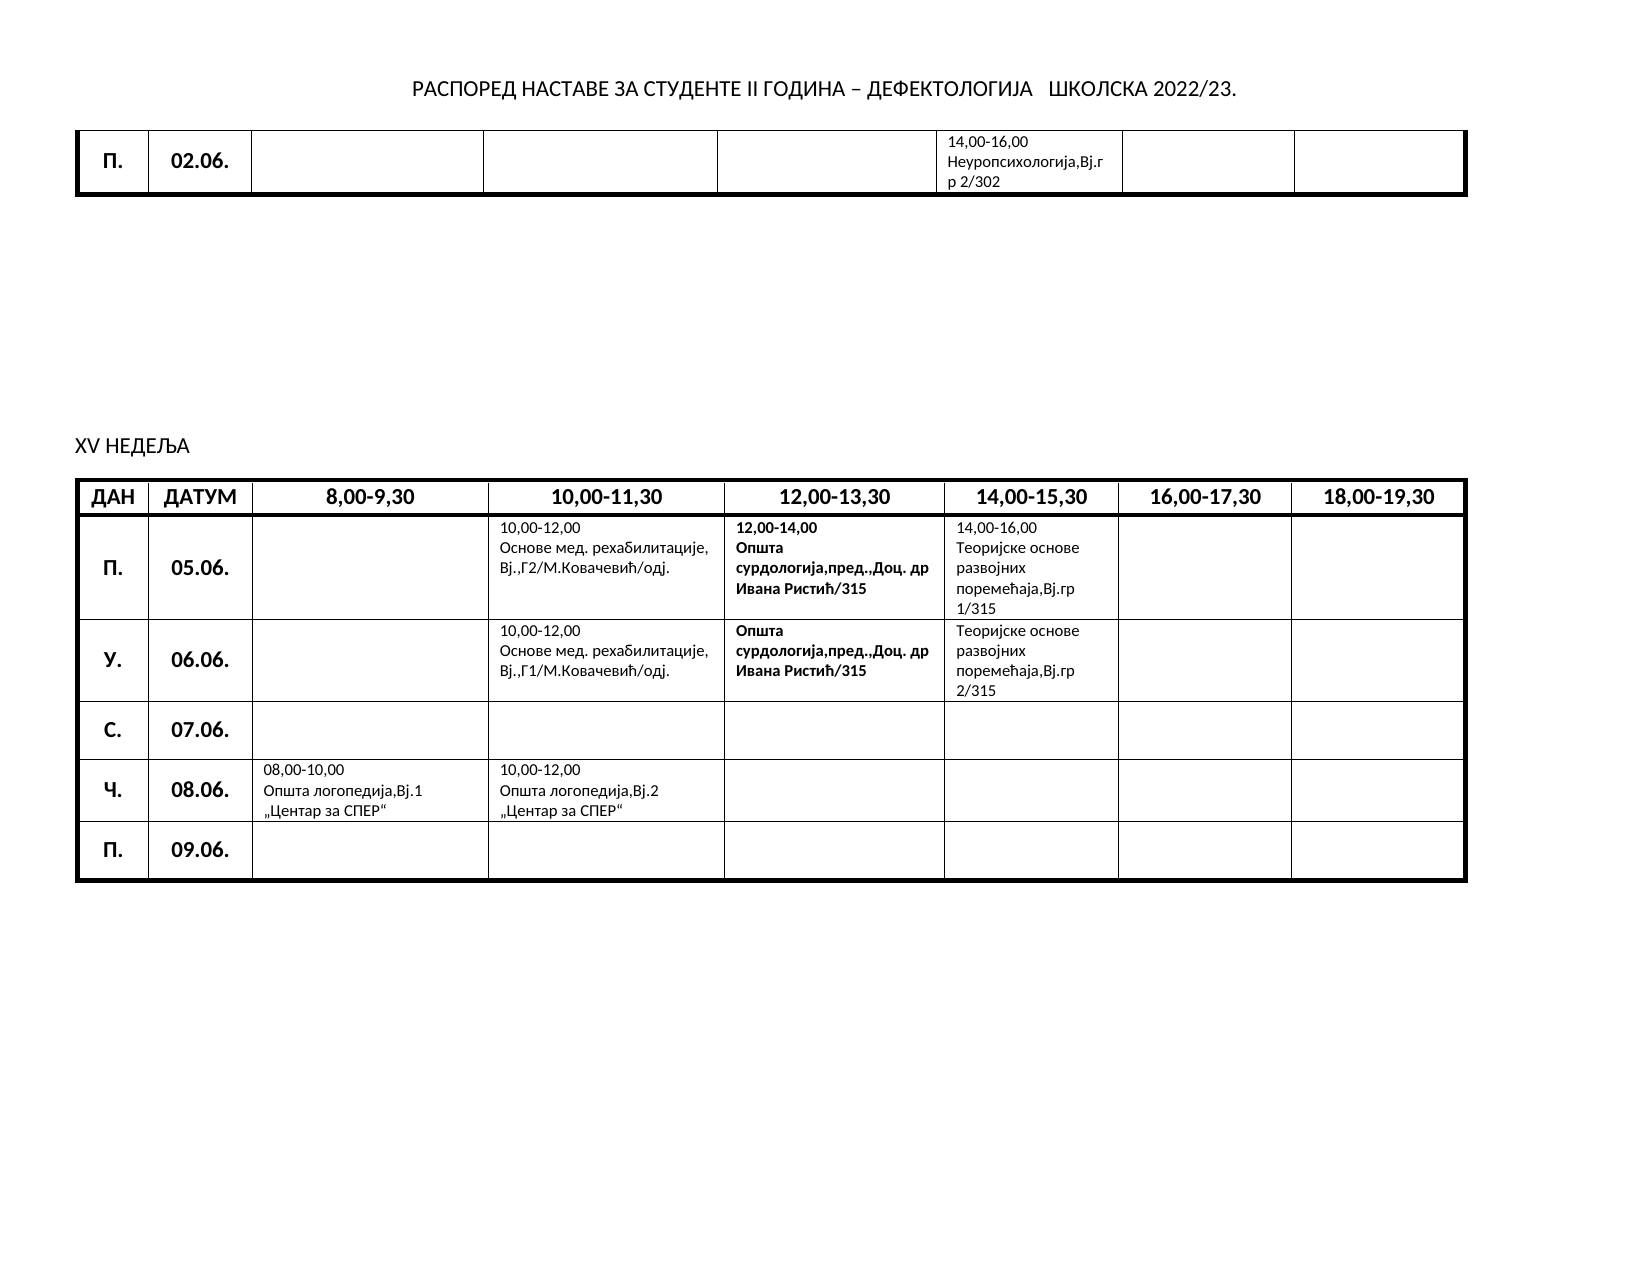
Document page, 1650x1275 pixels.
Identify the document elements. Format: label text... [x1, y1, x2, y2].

table_cell 14,00-16,00 Неуропсихологија,Вј.гр 2/302 [937, 131, 1122, 192]
table_header ДАН [80, 482, 148, 512]
table_cell [1119, 822, 1291, 878]
table_cell [1123, 131, 1294, 192]
table_header ДАТУМ [149, 482, 252, 512]
table_cell 12,00-14,00 Општа сурдологија,пред.,Доц. др Ивана Ристић/315 [725, 517, 944, 619]
table_cell [253, 702, 488, 758]
table_cell 10,00-12,00 Основе мед. рехабилитације, Вј.,Г1/М.Ковачевић/одј. [489, 620, 724, 701]
table_cell [1119, 517, 1291, 619]
table_cell [252, 131, 483, 192]
table_header 18,00-19,30 [1292, 482, 1463, 512]
table_header 16,00-17,30 [1119, 482, 1291, 512]
table_cell П. [80, 822, 148, 878]
table_cell У. [80, 620, 148, 701]
table_cell [253, 822, 488, 878]
table_header 10,00-11,30 [489, 482, 724, 512]
table_cell 07.06. [149, 702, 252, 758]
table_cell 08.06. [149, 760, 252, 821]
table_cell 06.06. [149, 620, 252, 701]
table_cell [718, 131, 936, 192]
table_cell [945, 702, 1118, 758]
table_header 8,00-9,30 [253, 482, 488, 512]
table_cell [1292, 517, 1463, 619]
table_cell Теориjске основе развојних поремећаја,Вј.гр 2/315 [945, 620, 1118, 701]
table_cell [1292, 822, 1463, 878]
table_cell [253, 620, 488, 701]
table_cell 10,00-12,00 Основе мед. рехабилитације, Вј.,Г2/М.Ковачевић/одј. [489, 517, 724, 619]
table_cell [253, 517, 488, 619]
table_cell 05.06. [149, 517, 252, 619]
table_cell [1292, 702, 1463, 758]
table_cell П. [80, 131, 148, 192]
table_cell 10,00-12,00 Општа логопедија,Вј.2 „Центар за СПЕР“ [489, 760, 724, 821]
table_cell 09.06. [149, 822, 252, 878]
table_cell Ч. [80, 760, 148, 821]
table_cell 02.06. [149, 131, 251, 192]
table_cell П. [80, 517, 148, 619]
table_cell [484, 131, 717, 192]
table_header 12,00-13,30 [725, 482, 944, 512]
table_cell [1119, 760, 1291, 821]
table_cell [945, 760, 1118, 821]
table_cell [1292, 620, 1463, 701]
table_cell 08,00-10,00 Општа логопедија,Вј.1 „Центар за СПЕР“ [253, 760, 488, 821]
table_cell [725, 822, 944, 878]
table_cell [1295, 131, 1463, 192]
table_cell 14,00-16,00 Теориjске основе развојних поремећаја,Вј.гр 1/315 [945, 517, 1118, 619]
table_cell [725, 702, 944, 758]
table_cell С. [80, 702, 148, 758]
table_header 14,00-15,30 [945, 482, 1118, 512]
text XV НЕДЕЉА [75, 431, 1575, 459]
table_cell [1292, 760, 1463, 821]
table_cell [489, 702, 724, 758]
table_cell [945, 822, 1118, 878]
table_cell [725, 760, 944, 821]
table_cell Општа сурдологија,пред.,Доц. др Ивана Ристић/315 [725, 620, 944, 701]
table_cell [1119, 702, 1291, 758]
table_cell [1119, 620, 1291, 701]
table_cell [489, 822, 724, 878]
